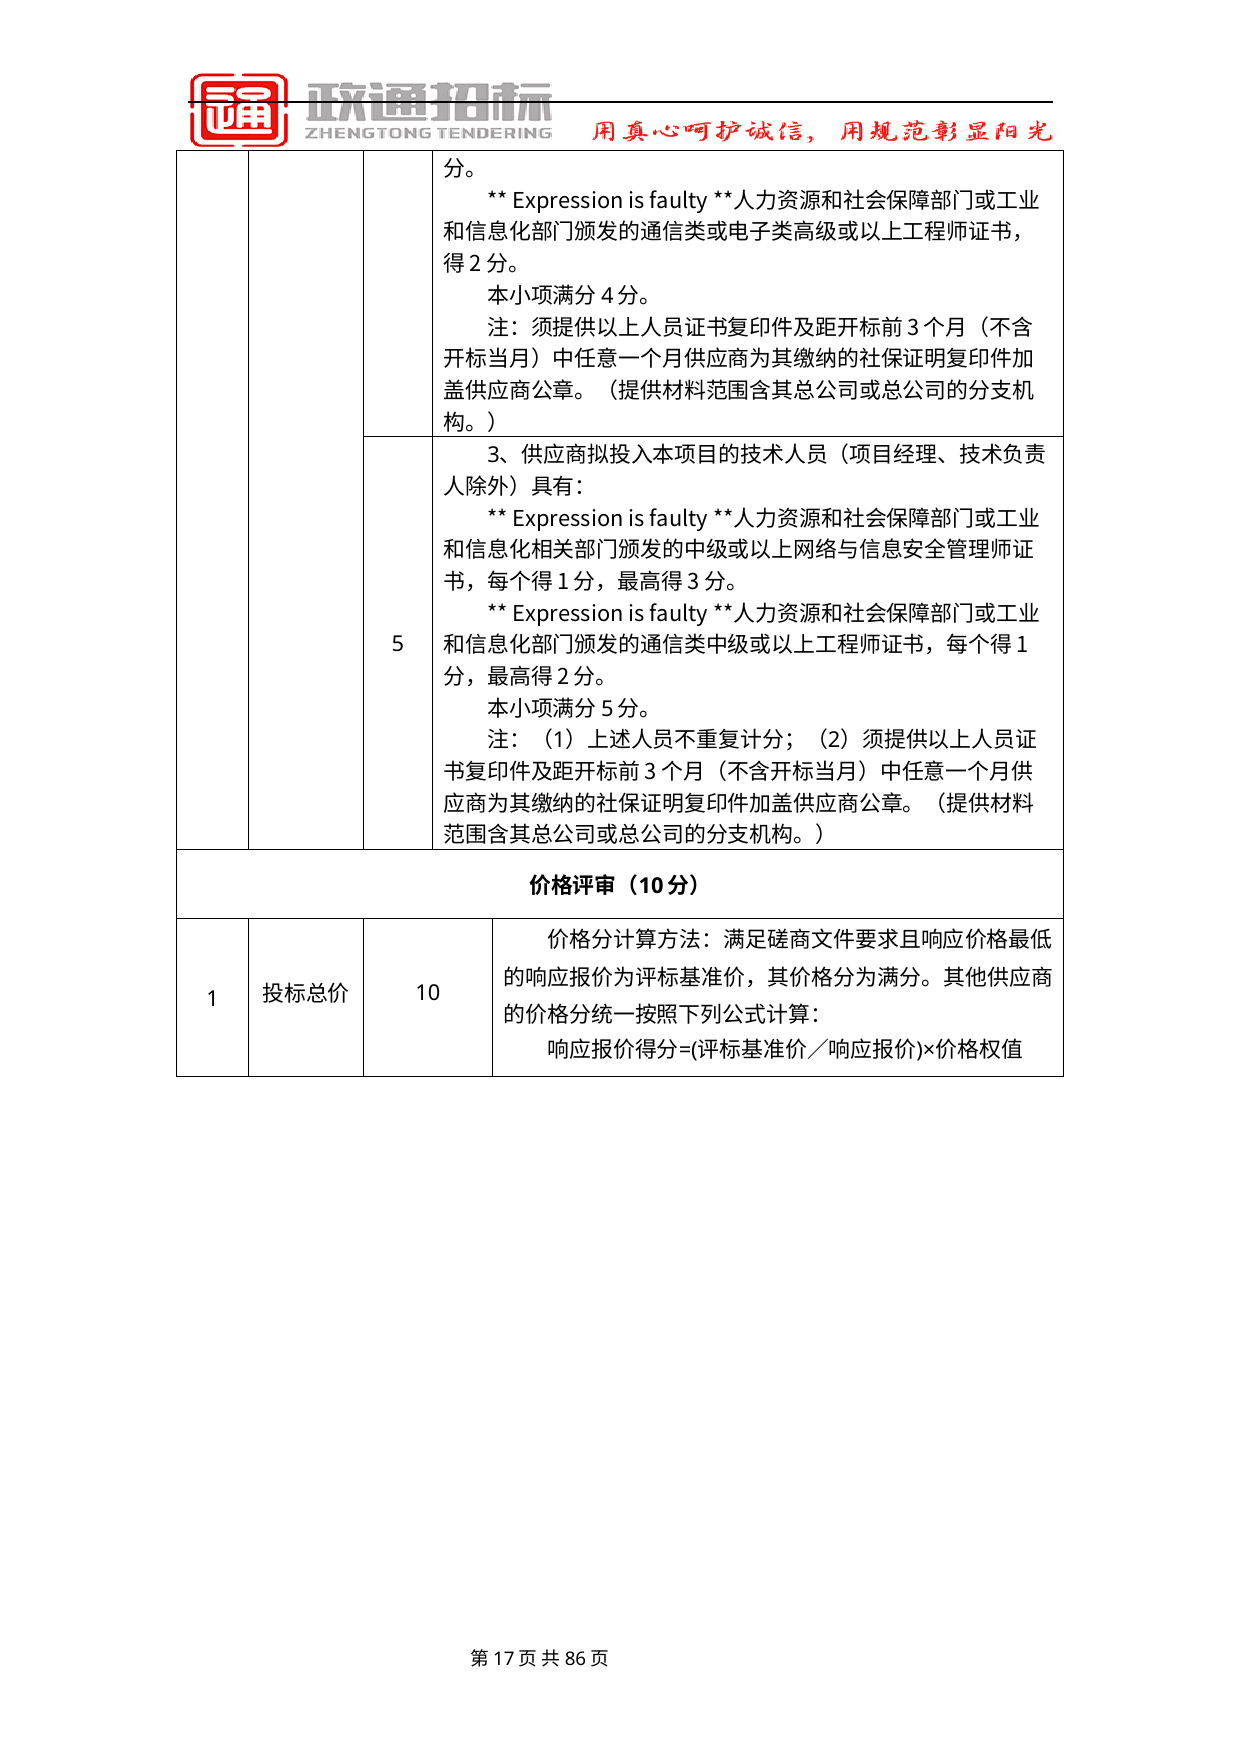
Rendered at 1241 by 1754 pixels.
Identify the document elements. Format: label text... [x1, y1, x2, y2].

table_cell 4 [364, 151, 432, 436]
table_cell 10 [364, 919, 492, 1076]
table_cell 3、供应商拟投入本项目的技术人员（项目经理、技术负责人除外）具有： ①人力资源和社会保障部门或工业和信息化相关部门颁发的中级或以上网络与信息安全管理师证书，每个得1分，最高得3分。 ②人力资源和社会保障部门或工业和信息化部门颁发的通信类中级或以上工程师证书，每个得1分，最高得2分。 本小项满分5分。 注：（1）上述人员不重复计分；（2）须提供以上人员证书复印件及距开标前3个月（不含开标当月）中任意一个月供应商为其缴纳的社保证明复印件加盖供应商公章。（提供材料范围含其总公司或总公司的分支机构。） [433, 437, 1063, 849]
table_cell 投标总价 [249, 919, 363, 1076]
table_cell 价格评审（10分） [177, 850, 1063, 918]
picture [188, 73, 1053, 101]
table_cell 5 [364, 437, 432, 849]
picture [188, 103, 1053, 147]
table_cell 价格分计算方法：满足磋商文件要求且响应价格最低的响应报价为评标基准价，其价格分为满分。其他供应商的价格分统一按照下列公式计算： 响应报价得分=(评标基准价／响应报价)×价格权值 [493, 919, 1063, 1076]
table_cell 1 [177, 919, 248, 1076]
